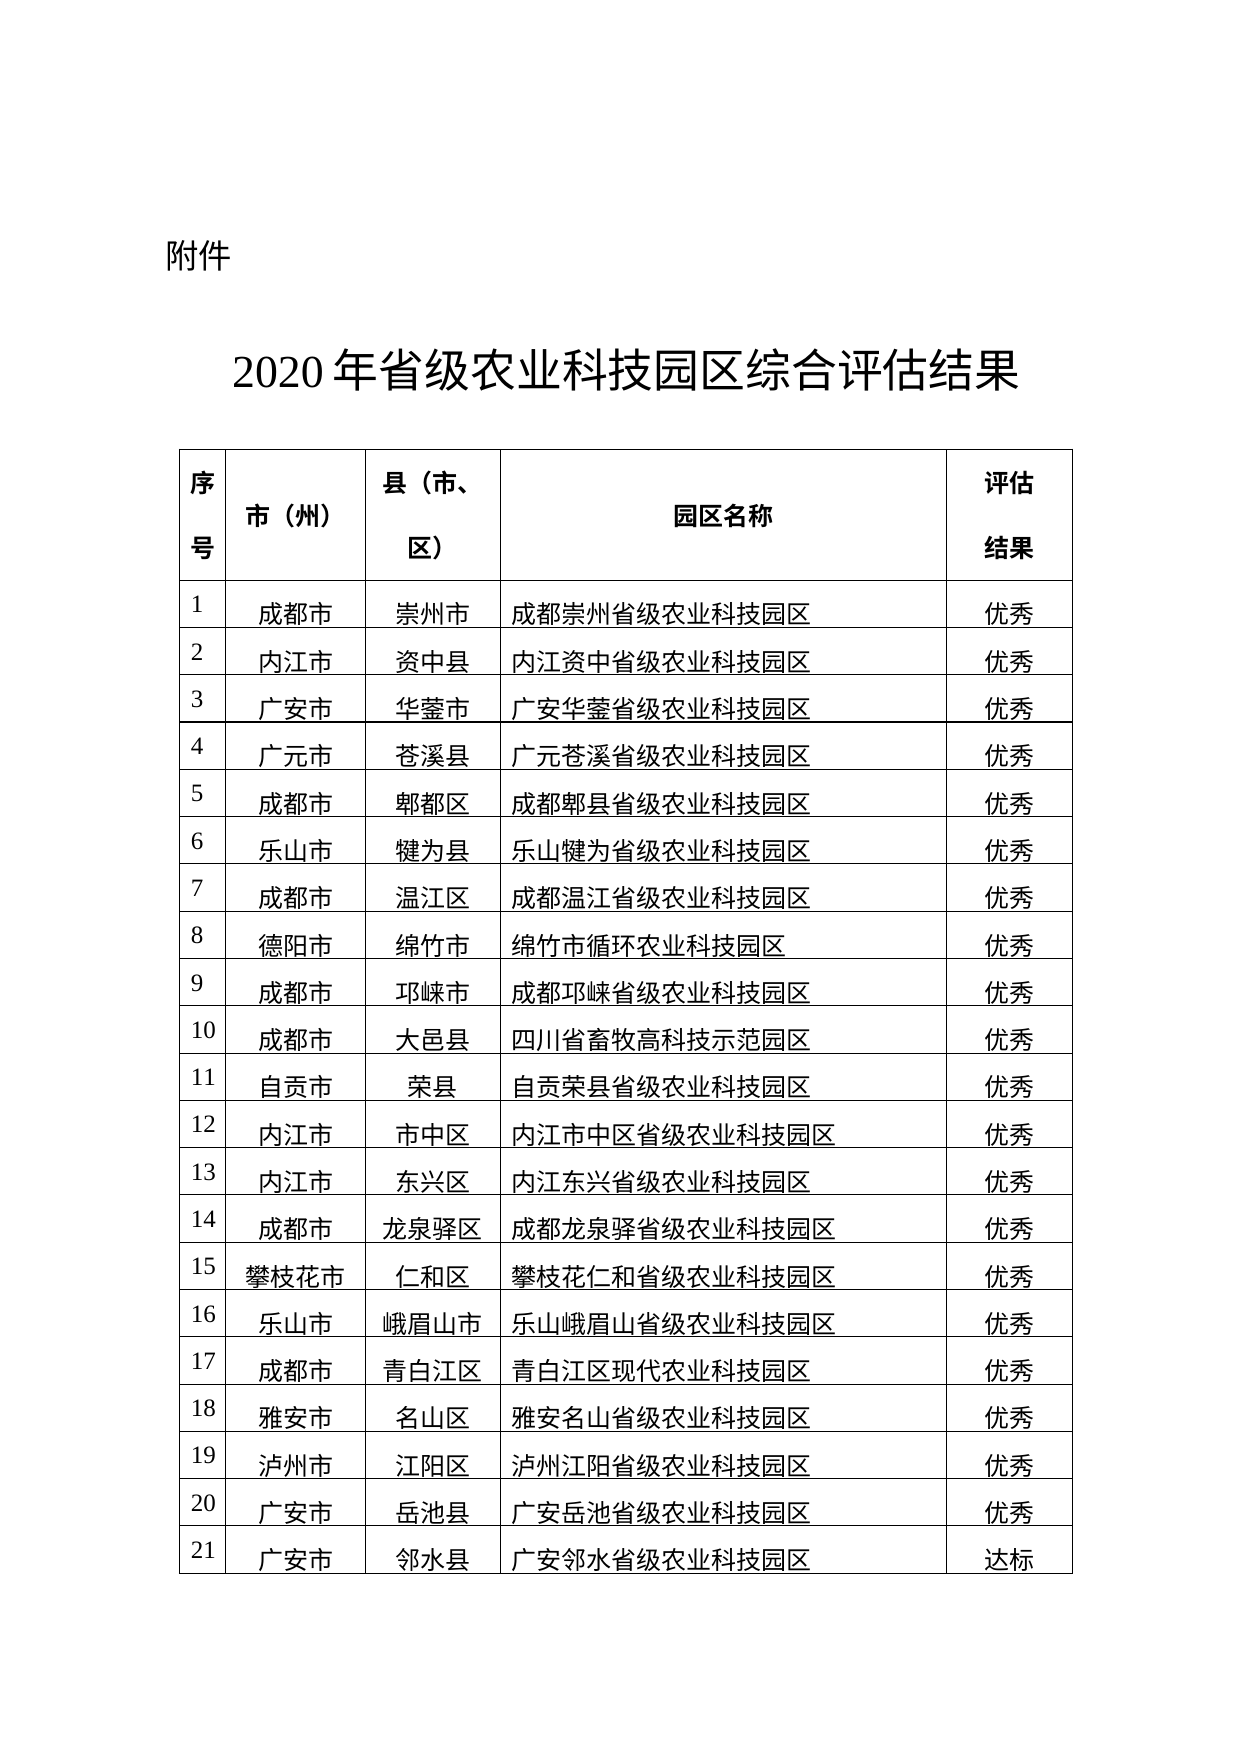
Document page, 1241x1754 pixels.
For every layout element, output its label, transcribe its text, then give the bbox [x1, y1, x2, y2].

table_cell 广元市 [226, 723, 365, 769]
table_cell [180, 581, 225, 627]
table_cell 郫都区 [366, 770, 500, 816]
table_cell 内江市中区省级农业科技园区 [501, 1101, 946, 1147]
table_cell 岳池县 [366, 1479, 500, 1525]
table_cell 成都市 [226, 864, 365, 911]
table_cell 优秀 [947, 959, 1072, 1005]
table_cell 泸州市 [226, 1432, 365, 1478]
table_cell 江阳区 [366, 1432, 500, 1478]
table_cell [180, 1006, 225, 1052]
table_cell 广元苍溪省级农业科技园区 [501, 723, 946, 769]
table_cell 优秀 [947, 1195, 1072, 1242]
table_cell 优秀 [947, 675, 1072, 721]
table_cell 成都市 [226, 1337, 365, 1383]
table_cell 资中县 [366, 628, 500, 674]
text 附件 [165, 221, 1087, 286]
table_cell [180, 1054, 225, 1100]
table_cell 乐山市 [226, 1290, 365, 1336]
table_cell 优秀 [947, 1432, 1072, 1478]
table_cell 优秀 [947, 1243, 1072, 1289]
table_header 序号 [180, 450, 225, 579]
table_cell 优秀 [947, 1148, 1072, 1194]
table_cell 广安华蓥省级农业科技园区 [501, 675, 946, 721]
table_cell 优秀 [947, 628, 1072, 674]
table_cell 优秀 [947, 581, 1072, 627]
table_cell 苍溪县 [366, 723, 500, 769]
table_cell [180, 1385, 225, 1431]
table_cell 青白江区 [366, 1337, 500, 1383]
table_cell 乐山市 [226, 817, 365, 863]
table_cell 内江市 [226, 628, 365, 674]
table_cell [180, 723, 225, 769]
table_cell 名山区 [366, 1385, 500, 1431]
table_cell [180, 1337, 225, 1383]
table_cell [180, 675, 225, 721]
table_cell 青白江区现代农业科技园区 [501, 1337, 946, 1383]
table_cell [180, 1243, 225, 1289]
table_cell 内江市 [226, 1148, 365, 1194]
table_cell [180, 770, 225, 816]
table_cell 优秀 [947, 770, 1072, 816]
table_cell [180, 1290, 225, 1336]
table_header 评估 结果 [947, 450, 1072, 579]
table_cell 成都崇州省级农业科技园区 [501, 581, 946, 627]
table_cell 乐山峨眉山省级农业科技园区 [501, 1290, 946, 1336]
table_cell [180, 864, 225, 911]
table_cell [180, 1432, 225, 1478]
table_cell [180, 628, 225, 674]
table_cell 雅安名山省级农业科技园区 [501, 1385, 946, 1431]
table_cell 成都市 [226, 770, 365, 816]
table_cell 华蓥市 [366, 675, 500, 721]
table_cell 大邑县 [366, 1006, 500, 1052]
table_cell 内江东兴省级农业科技园区 [501, 1148, 946, 1194]
table_cell 成都邛崃省级农业科技园区 [501, 959, 946, 1005]
table_cell 广安市 [226, 675, 365, 721]
table_cell [180, 959, 225, 1005]
table_cell 龙泉驿区 [366, 1195, 500, 1242]
table_cell 优秀 [947, 1337, 1072, 1383]
table_cell 广安市 [226, 1479, 365, 1525]
table_cell 雅安市 [226, 1385, 365, 1431]
table_cell 成都郫县省级农业科技园区 [501, 770, 946, 816]
table_header 市（州） [226, 450, 365, 579]
table_cell 优秀 [947, 912, 1072, 958]
table_cell 优秀 [947, 1006, 1072, 1052]
table_cell [180, 1148, 225, 1194]
table_cell 泸州江阳省级农业科技园区 [501, 1432, 946, 1478]
table_cell 广安市 [226, 1526, 365, 1573]
table_cell 优秀 [947, 817, 1072, 863]
table_cell 内江资中省级农业科技园区 [501, 628, 946, 674]
table_cell 邛崃市 [366, 959, 500, 1005]
table_cell 优秀 [947, 723, 1072, 769]
table_cell 成都龙泉驿省级农业科技园区 [501, 1195, 946, 1242]
table_cell 绵竹市循环农业科技园区 [501, 912, 946, 958]
table_cell 成都市 [226, 581, 365, 627]
table_cell 成都温江省级农业科技园区 [501, 864, 946, 911]
table_cell 优秀 [947, 1101, 1072, 1147]
table_header 园区名称 [501, 450, 946, 579]
table_cell 乐山犍为省级农业科技园区 [501, 817, 946, 863]
table_cell 广安岳池省级农业科技园区 [501, 1479, 946, 1525]
text 2020年省级农业科技园区综合评估结果 [165, 318, 1087, 416]
table_cell [180, 1479, 225, 1525]
table_cell 广安邻水省级农业科技园区 [501, 1526, 946, 1573]
table_cell 犍为县 [366, 817, 500, 863]
table_cell 温江区 [366, 864, 500, 911]
table_cell 仁和区 [366, 1243, 500, 1289]
table_cell 四川省畜牧高科技示范园区 [501, 1006, 946, 1052]
table_cell 优秀 [947, 1290, 1072, 1336]
table_cell [180, 1195, 225, 1242]
table_cell 荣县 [366, 1054, 500, 1100]
table_cell 德阳市 [226, 912, 365, 958]
table_cell 峨眉山市 [366, 1290, 500, 1336]
table_cell 市中区 [366, 1101, 500, 1147]
table_cell 攀枝花市 [226, 1243, 365, 1289]
table_cell 成都市 [226, 959, 365, 1005]
table_cell 优秀 [947, 1385, 1072, 1431]
table_cell [180, 912, 225, 958]
table_cell 邻水县 [366, 1526, 500, 1573]
table_cell 达标 [947, 1526, 1072, 1573]
table_cell 攀枝花仁和省级农业科技园区 [501, 1243, 946, 1289]
table_cell 优秀 [947, 1054, 1072, 1100]
table_cell 优秀 [947, 864, 1072, 911]
table_cell 东兴区 [366, 1148, 500, 1194]
table_cell 崇州市 [366, 581, 500, 627]
table_cell 自贡市 [226, 1054, 365, 1100]
table_header 县（市、区） [366, 450, 500, 579]
table_cell [180, 817, 225, 863]
table_cell 自贡荣县省级农业科技园区 [501, 1054, 946, 1100]
table_cell 优秀 [947, 1479, 1072, 1525]
table_cell [180, 1526, 225, 1573]
table_cell 成都市 [226, 1006, 365, 1052]
table_cell [180, 1101, 225, 1147]
table_cell 内江市 [226, 1101, 365, 1147]
table_cell 成都市 [226, 1195, 365, 1242]
table_cell 绵竹市 [366, 912, 500, 958]
